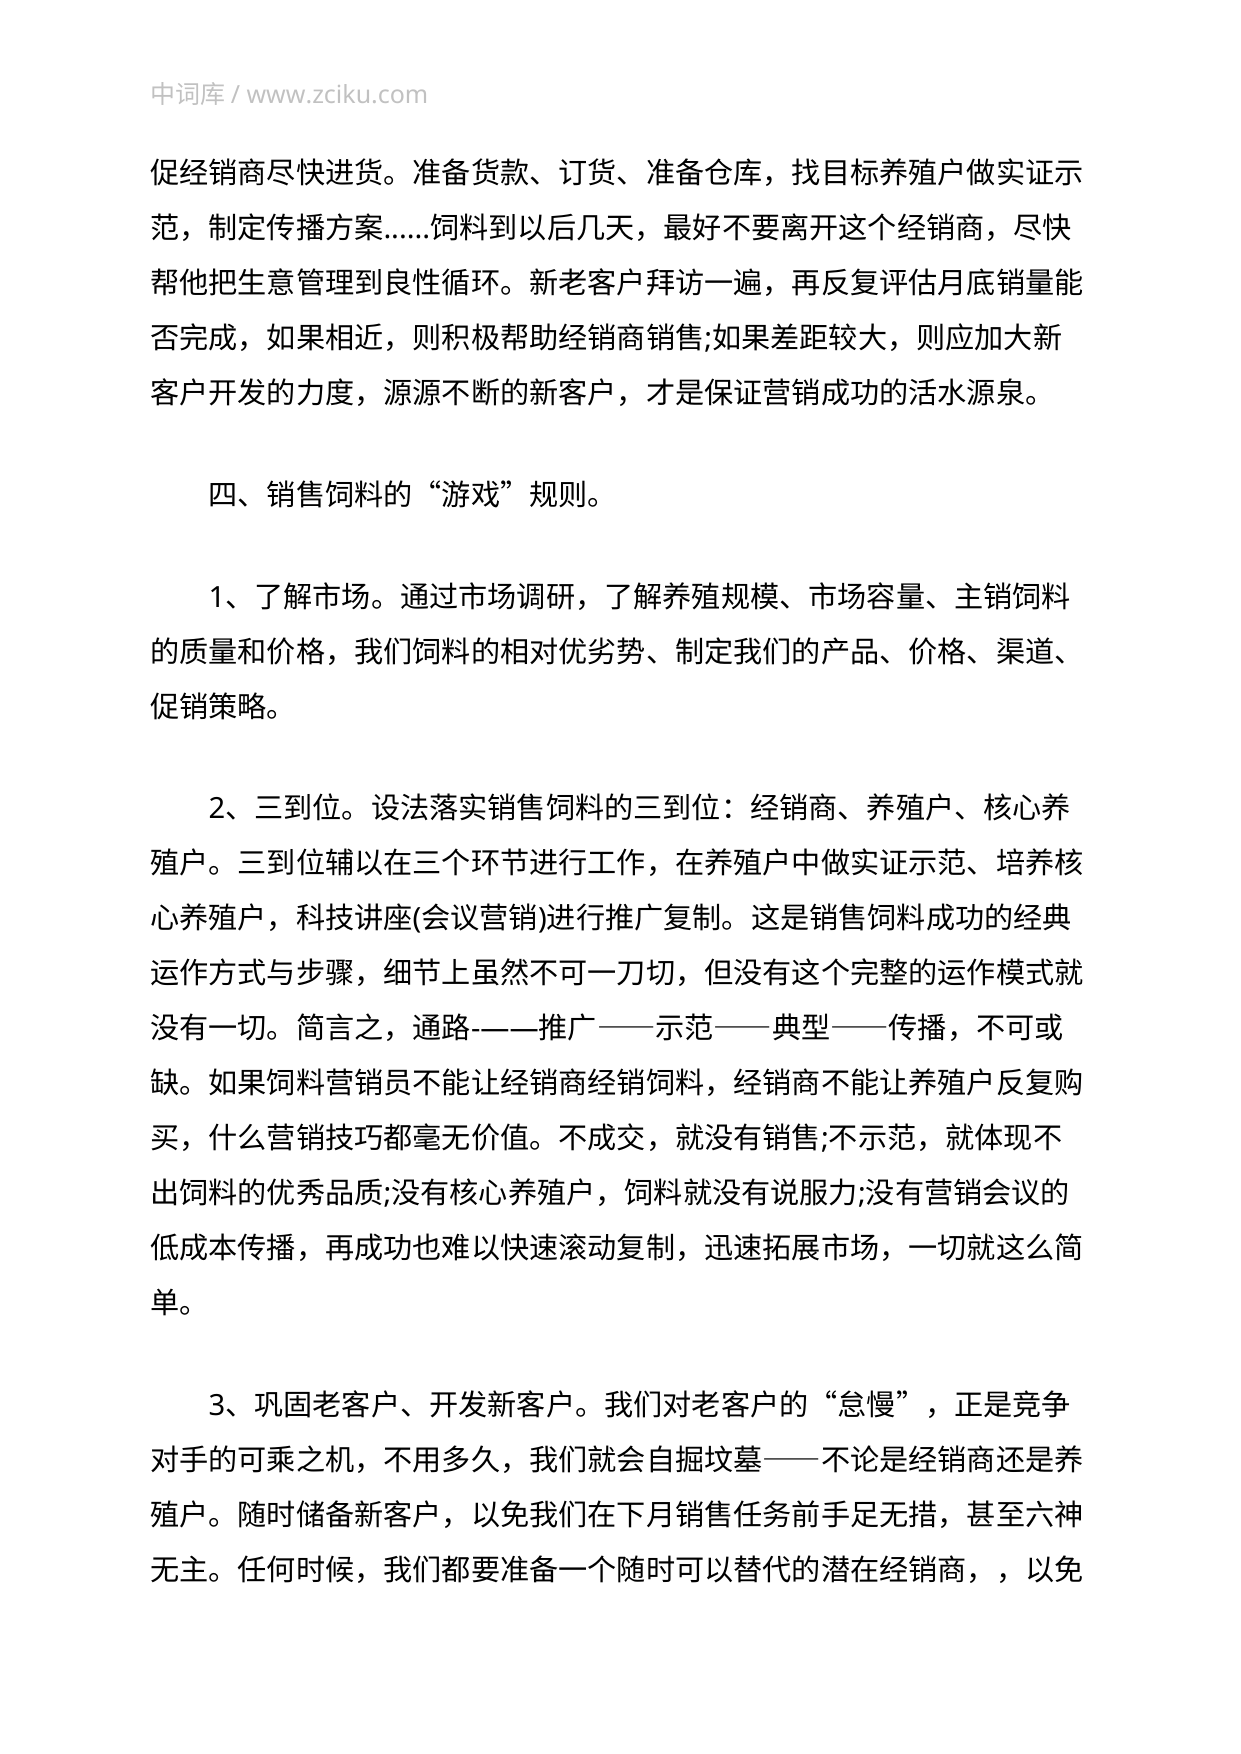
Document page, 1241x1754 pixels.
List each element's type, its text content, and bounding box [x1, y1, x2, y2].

text 1、了解市场。通过市场调研，了解养殖规模、市场容量、主销饲料的质量和价格，我们饲料的相对优劣势、制定我们的产品、价格、渠道、促销策略。 [150, 573, 1090, 726]
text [150, 150, 1090, 412]
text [150, 1381, 1090, 1588]
text 四、销售饲料的“游戏”规则。 [150, 472, 1090, 514]
text 2、三到位。设法落实销售饲料的三到位：经销商、养殖户、核心养殖户。三到位辅以在三个环节进行工作，在养殖户中做实证示范、培养核心养殖户，科技讲座(会议营销)进行推广复制。这是销售饲料成功的经典运作方式与步骤，细节上虽然不可一刀切，但没有这个完整的运作模式就没有一切。简言之，通路-——推广——示范——典型——传播，不可或缺。如果饲料营销员不能让经销商经销饲料，经销商不能让养殖户反复购买，什么营销技巧都毫无价值。不成交，就没有销售;不示范，就体现不出饲料的优秀品质;没有核心养殖户，饲料就没有说服力;没有营销会议的低成本传播，再成功也难以快速滚动复制，迅速拓展市场，一切就这么简单。 [150, 785, 1090, 1322]
